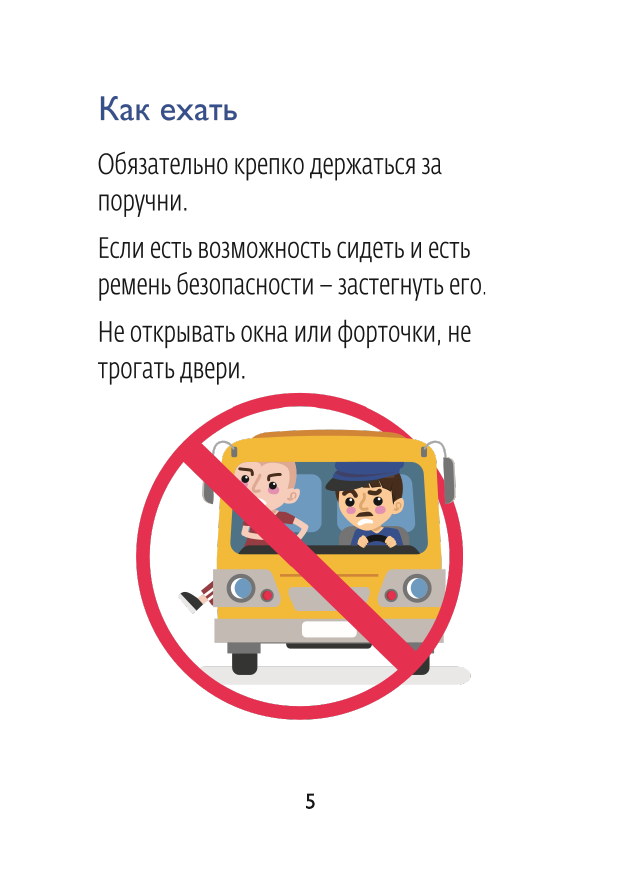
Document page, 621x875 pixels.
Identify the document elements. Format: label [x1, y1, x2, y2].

picture [97, 95, 486, 720]
